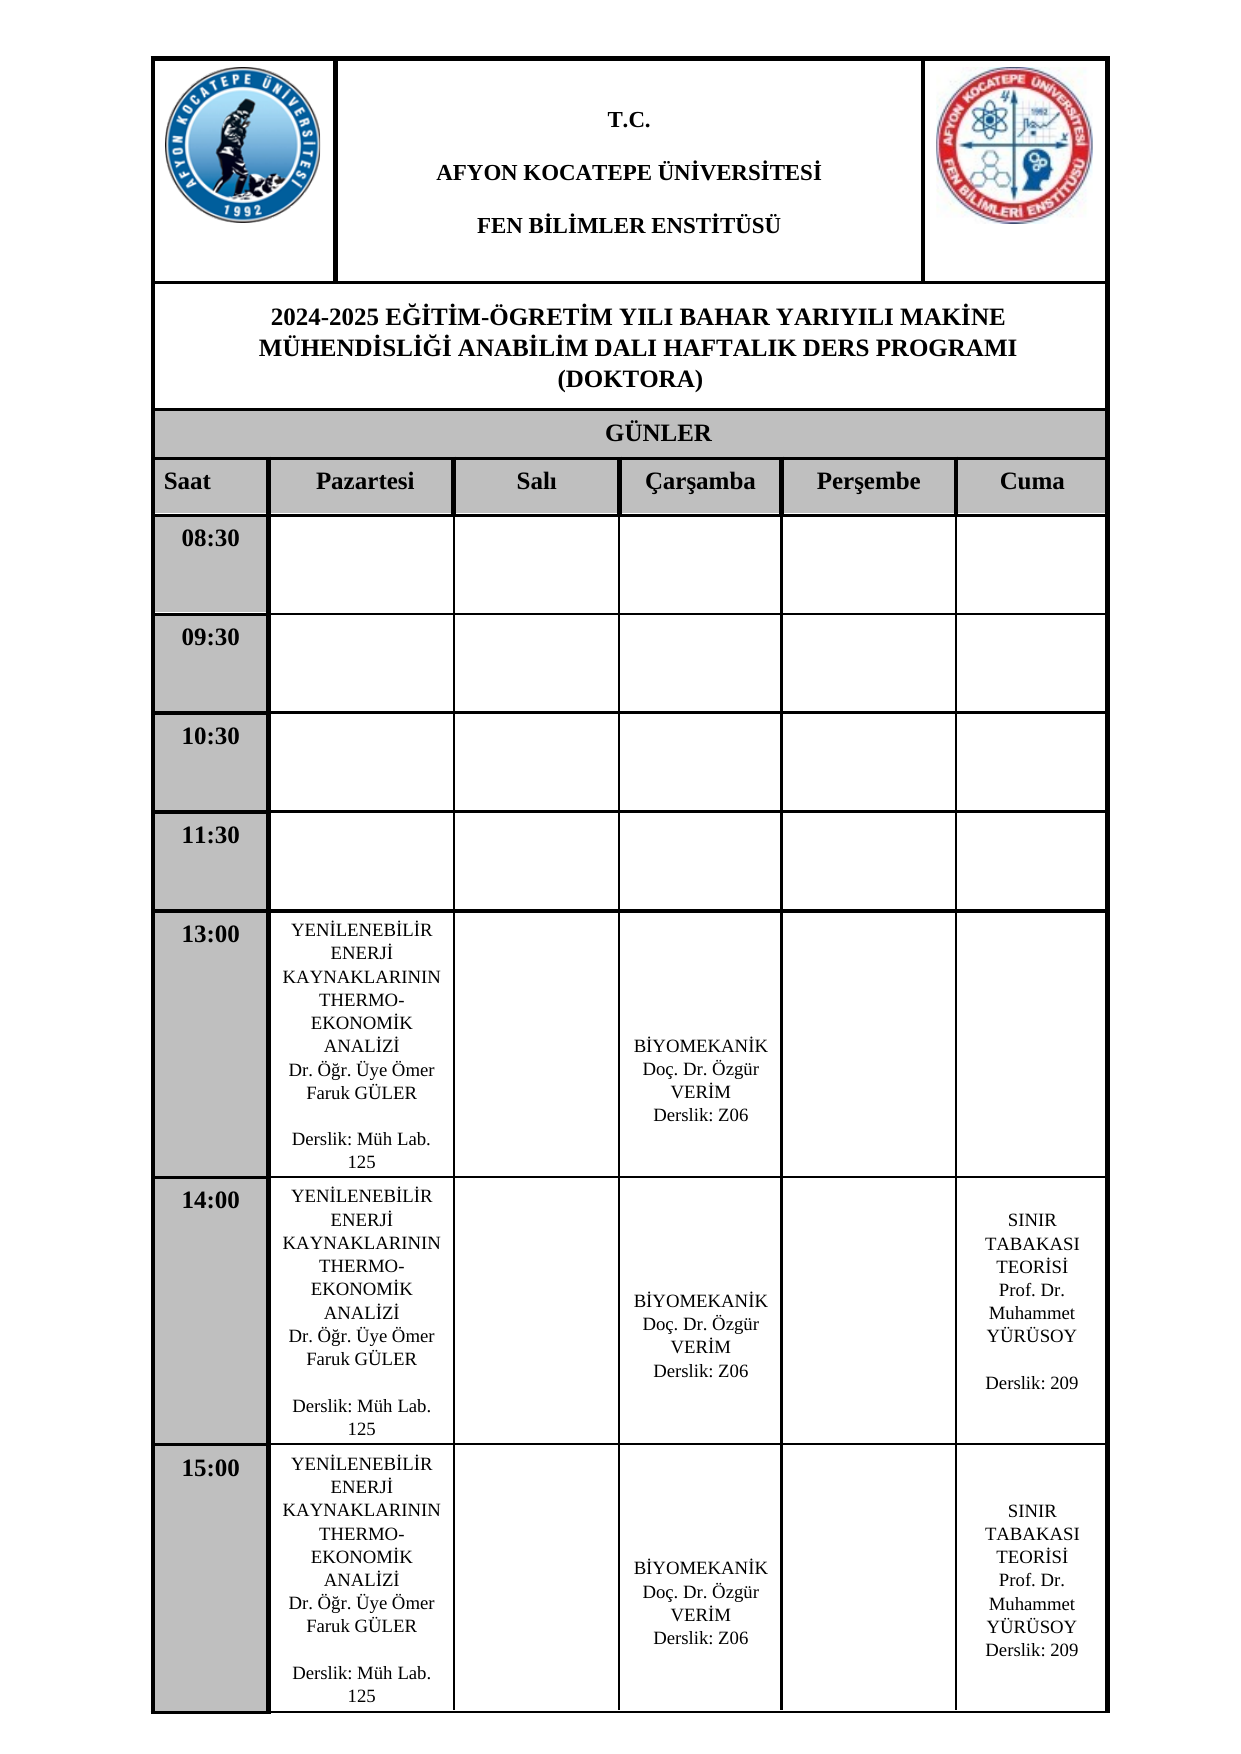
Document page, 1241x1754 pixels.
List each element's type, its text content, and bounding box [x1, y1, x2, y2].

table_cell Perşembe [784, 460, 954, 513]
table_cell 10:30 [155, 715, 266, 810]
table_cell [620, 813, 780, 909]
table_cell [455, 913, 618, 1176]
table_cell [957, 615, 1105, 711]
table_cell Saat [155, 460, 266, 513]
table_cell 15:00 [155, 1446, 266, 1711]
table_cell SINIR TABAKASI TEORİSİ Prof. Dr. Muhammet YÜRÜSOY Derslik: 209 [957, 1178, 1105, 1443]
table_cell [271, 517, 453, 612]
table_cell [783, 517, 955, 612]
table_cell Salı [456, 460, 617, 513]
table_cell [454, 1445, 619, 1711]
table_cell BİYOMEKANİK Doç. Dr. Özgür VERİM Derslik: Z06 [620, 913, 780, 1176]
table_cell Pazartesi [271, 460, 451, 513]
table_header [155, 61, 333, 281]
table_cell [783, 913, 955, 1176]
table_cell [957, 517, 1105, 612]
table_cell 13:00 [155, 913, 266, 1176]
table_cell [781, 1445, 956, 1711]
table_cell [783, 1178, 955, 1443]
table_cell [271, 813, 453, 909]
table_cell YENİLENEBİLİR ENERJİ KAYNAKLARININ THERMO-EKONOMİK ANALİZİ Dr. Öğr. Üye Ömer Faruk GÜLER Derslik: Müh Lab. 125 [271, 913, 453, 1176]
picture [165, 67, 321, 223]
table_cell [783, 813, 955, 909]
table_header T.C. AFYON KOCATEPE ÜNİVERSİTESİ FEN BİLİMLER ENSTİTÜSÜ [338, 61, 921, 281]
table_cell [620, 714, 780, 810]
table_cell YENİLENEBİLİR ENERJİ KAYNAKLARININ THERMO-EKONOMİK ANALİZİ Dr. Öğr. Üye Ömer Faruk GÜLER Derslik: Müh Lab. 125 [271, 1445, 454, 1711]
table_cell Çarşamba [622, 460, 779, 513]
table_cell [620, 615, 780, 711]
table_cell [455, 1178, 618, 1443]
table_cell [957, 913, 1105, 1176]
picture [936, 67, 1093, 224]
table_cell Cuma [958, 460, 1105, 513]
table_cell [271, 714, 453, 810]
table_cell 08:30 [155, 517, 266, 612]
table_cell [620, 517, 780, 612]
table_cell 2024-2025 EĞİTİM-ÖGRETİM YILI BAHAR YARIYILI MAKİNE MÜHENDİSLİĞİ ANABİLİM DALI HAFTALIK DERS PROGRAMI (DOKTORA) [155, 284, 1105, 408]
table_cell YENİLENEBİLİR ENERJİ KAYNAKLARININ THERMO-EKONOMİK ANALİZİ Dr. Öğr. Üye Ömer Faruk GÜLER Derslik: Müh Lab. 125 [271, 1178, 453, 1443]
table_cell [455, 813, 618, 909]
table_cell [783, 714, 955, 810]
table_header [925, 61, 1105, 281]
table_cell [957, 714, 1105, 810]
table_cell BİYOMEKANİK Doç. Dr. Özgür VERİM Derslik: Z06 [620, 1178, 780, 1443]
table_cell BİYOMEKANİK Doç. Dr. Özgür VERİM Derslik: Z06 [619, 1445, 781, 1711]
table_cell [271, 615, 453, 711]
table_cell 09:30 [155, 616, 266, 711]
table_cell [455, 517, 618, 612]
table_cell [455, 714, 618, 810]
table_cell [957, 813, 1105, 909]
table_cell [783, 615, 955, 711]
table_cell [455, 615, 618, 711]
table_cell 11:30 [155, 814, 266, 909]
table_cell GÜNLER [155, 411, 1105, 457]
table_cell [956, 1445, 1105, 1711]
table_cell 14:00 [155, 1179, 266, 1443]
